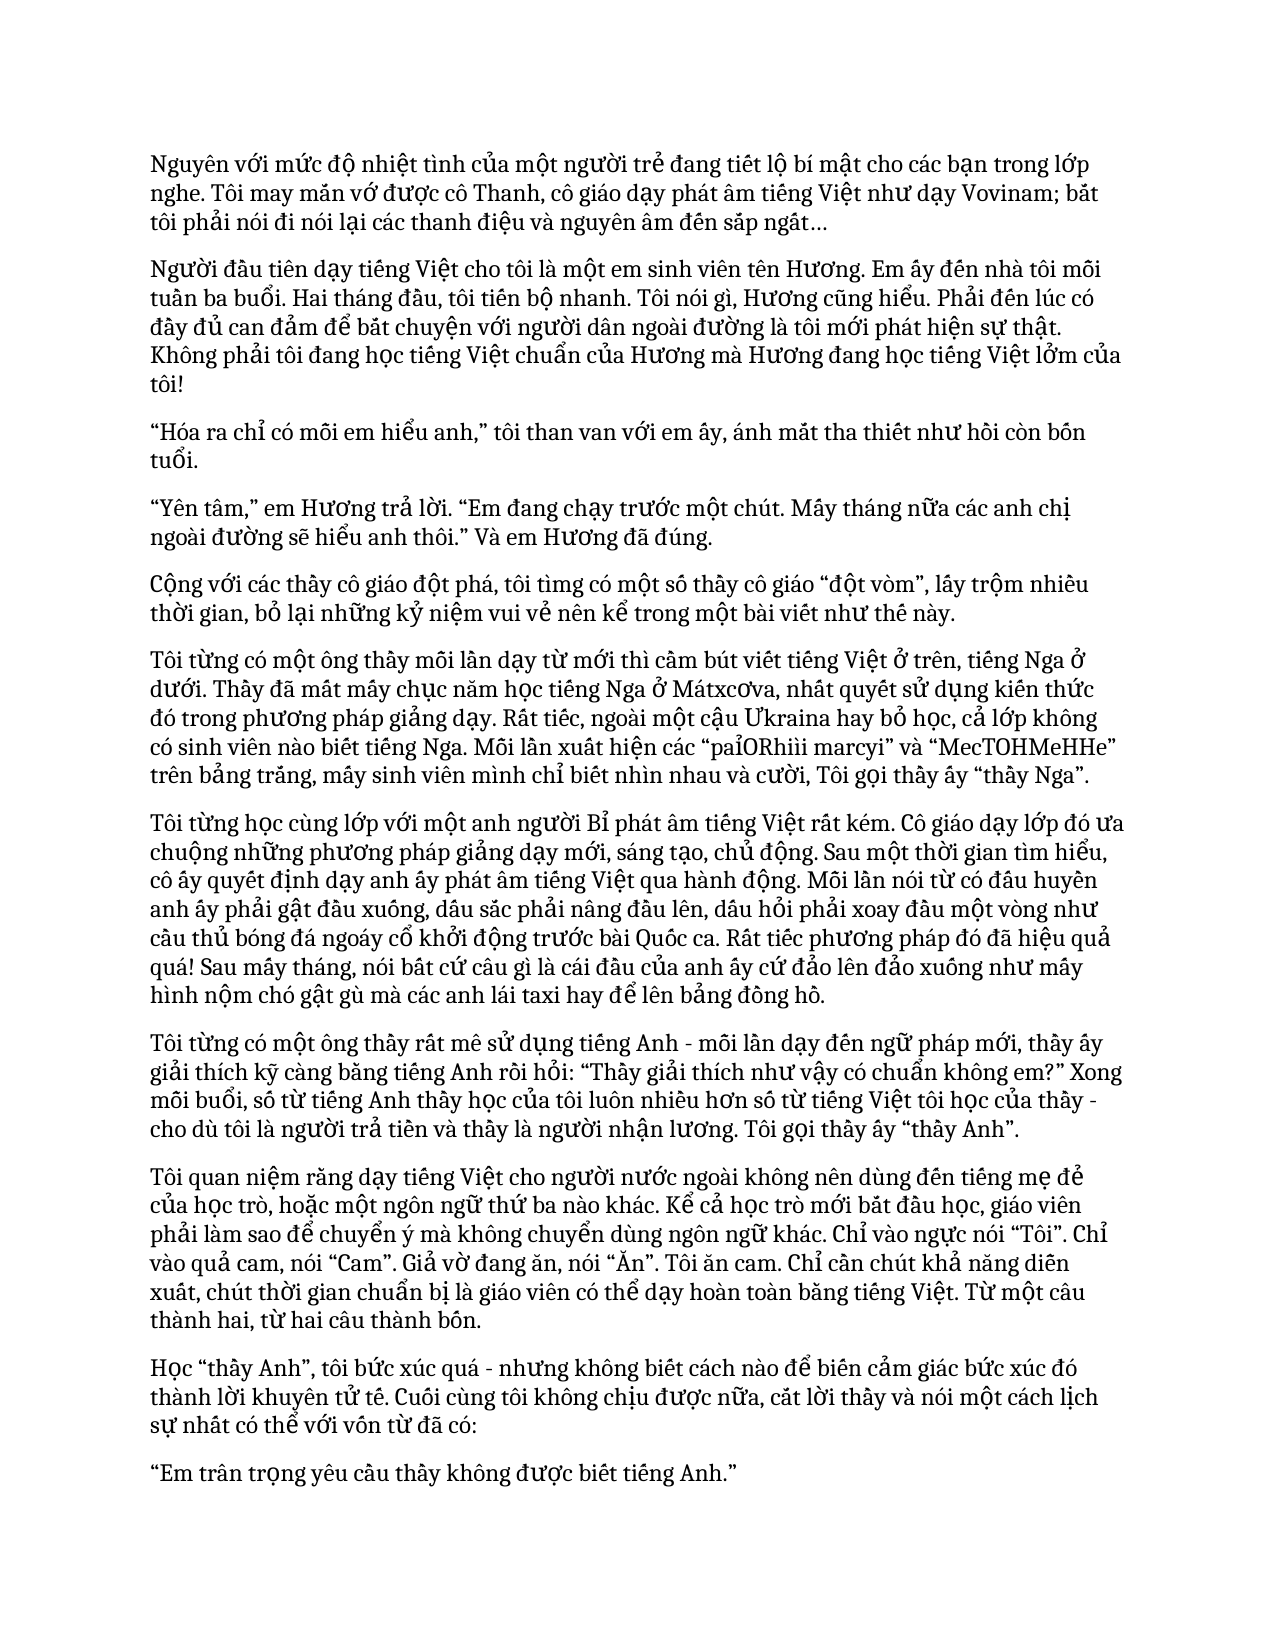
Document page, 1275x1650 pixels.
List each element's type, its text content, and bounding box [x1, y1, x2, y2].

text “Em trân trọng yêu cầu thầy không được biết tiếng Anh.” [150, 1459, 1125, 1487]
text Tôi từng học cùng lớp với một anh người Bỉ phát âm tiếng Việt rất kém. Cô giáo dạy lớp đó ưa chuộng những phương pháp giảng dạy mới, sáng tạo, chủ động. Sau một thời gian tìm hiểu, cô ấy quyết định dạy anh ấy phát âm tiếng Việt qua hành động. Mỗi lần nói từ có đấu huyền anh ấy phải gật đầu xuống, dấu sắc phải nâng đầu lên, dấu hỏi phải xoay đầu một vòng như cầu thủ bóng đá ngoáy cổ khởi động trước bài Quốc ca. Rất tiếc phương pháp đó đã hiệu quả quá! Sau mấy tháng, nói bất cứ câu gì là cái đầu của anh ấy cứ đảo lên đảo xuống như mấy hình nộm chó gật gù mà các anh lái taxi hay để lên bảng đồng hồ. [150, 809, 1125, 1010]
text Tôi từng có một ông thầy mỗi lần dạy từ mới thì cầm bút viết tiếng Việt ở trên, tiếng Nga ở dưới. Thầy đã mất mấy chục năm học tiếng Nga ở Mátxcơva, nhất quyết sử dụng kiến thức đó trong phương pháp giảng dạy. Rất tiếc, ngoài một cậu Ưkraina hay bỏ học, cả lớp không có sinh viên nào biết tiếng Nga. Mỗi lần xuất hiện các “paỉORhiìi marcyi” và “MecTOHMeHHe” trên bảng trắng, mấy sinh viên mình chỉ biết nhìn nhau và cười, Tôi gọi thầy ấy “thầy Nga”. [150, 646, 1125, 790]
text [150, 150, 1125, 236]
text Tôi quan niệm rằng dạy tiếng Việt cho người nước ngoài không nên dùng đến tiếng mẹ đẻ của học trò, hoặc một ngôn ngữ thứ ba nào khác. Kể cả học trò mới bắt đầu học, giáo viên phải làm sao để chuyển ý mà không chuyển dùng ngôn ngữ khác. Chỉ vào ngực nói “Tôi”. Chỉ vào quả cam, nói “Cam”. Giả vờ đang ăn, nói “Ăn”. Tôi ăn cam. Chỉ cần chút khả năng diễn xuất, chút thời gian chuẩn bị là giáo viên có thể dạy hoàn toàn bằng tiếng Việt. Từ một câu thành hai, từ hai câu thành bốn. [150, 1162, 1125, 1335]
text “Yên tâm,” em Hương trả lời. “Em đang chạy trước một chút. Mấy tháng nữa các anh chị ngoài đường sẽ hiểu anh thôi.” Và em Hương đã đúng. [150, 494, 1125, 551]
text Tôi từng có một ông thầy rất mê sử dụng tiếng Anh - mỗi lần dạy đến ngữ pháp mới, thầy ấy giải thích kỹ càng bằng tiếng Anh rồi hỏi: “Thầy giải thích như vậy có chuẩn không em?” Xong mỗi buổi, số từ tiếng Anh thầy học của tôi luôn nhiều hơn số từ tiếng Việt tôi học của thầy - cho dù tôi là người trả tiền và thầy là người nhận lương. Tôi gọi thầy ấy “thầy Anh”. [150, 1029, 1125, 1144]
text “Hóa ra chỉ có mỗi em hiểu anh,” tôi than van với em ấy, ánh mắt tha thiết như hồi còn bốn tuổi. [150, 417, 1125, 475]
text Học “thầy Anh”, tôi bức xúc quá - nhưng không biết cách nào để biến cảm giác bức xúc đó thành lời khuyên tử tế. Cuối cùng tôi không chịu được nữa, cắt lời thầy và nói một cách lịch sự nhất có thể với vốn từ đã có: [150, 1354, 1125, 1440]
text Cộng với các thầy cô giáo đột phá, tôi tìmg có một số thầy cô giáo “đột vòm”, lấy trộm nhiều thời gian, bỏ lại những kỷ niệm vui vẻ nên kể trong một bài viết như thế này. [150, 570, 1125, 627]
text Người đầu tiên dạy tiếng Việt cho tôi là một em sinh viên tên Hương. Em ấy đến nhà tôi mỗi tuần ba buổi. Hai tháng đầu, tôi tiến bộ nhanh. Tôi nói gì, Hương cũng hiểu. Phải đến lúc có đầy đủ can đảm để bắt chuyện với người dân ngoài đường là tôi mới phát hiện sự thật. Không phải tôi đang học tiếng Việt chuẩn của Hương mà Hương đang học tiếng Việt lởm của tôi! [150, 255, 1125, 399]
